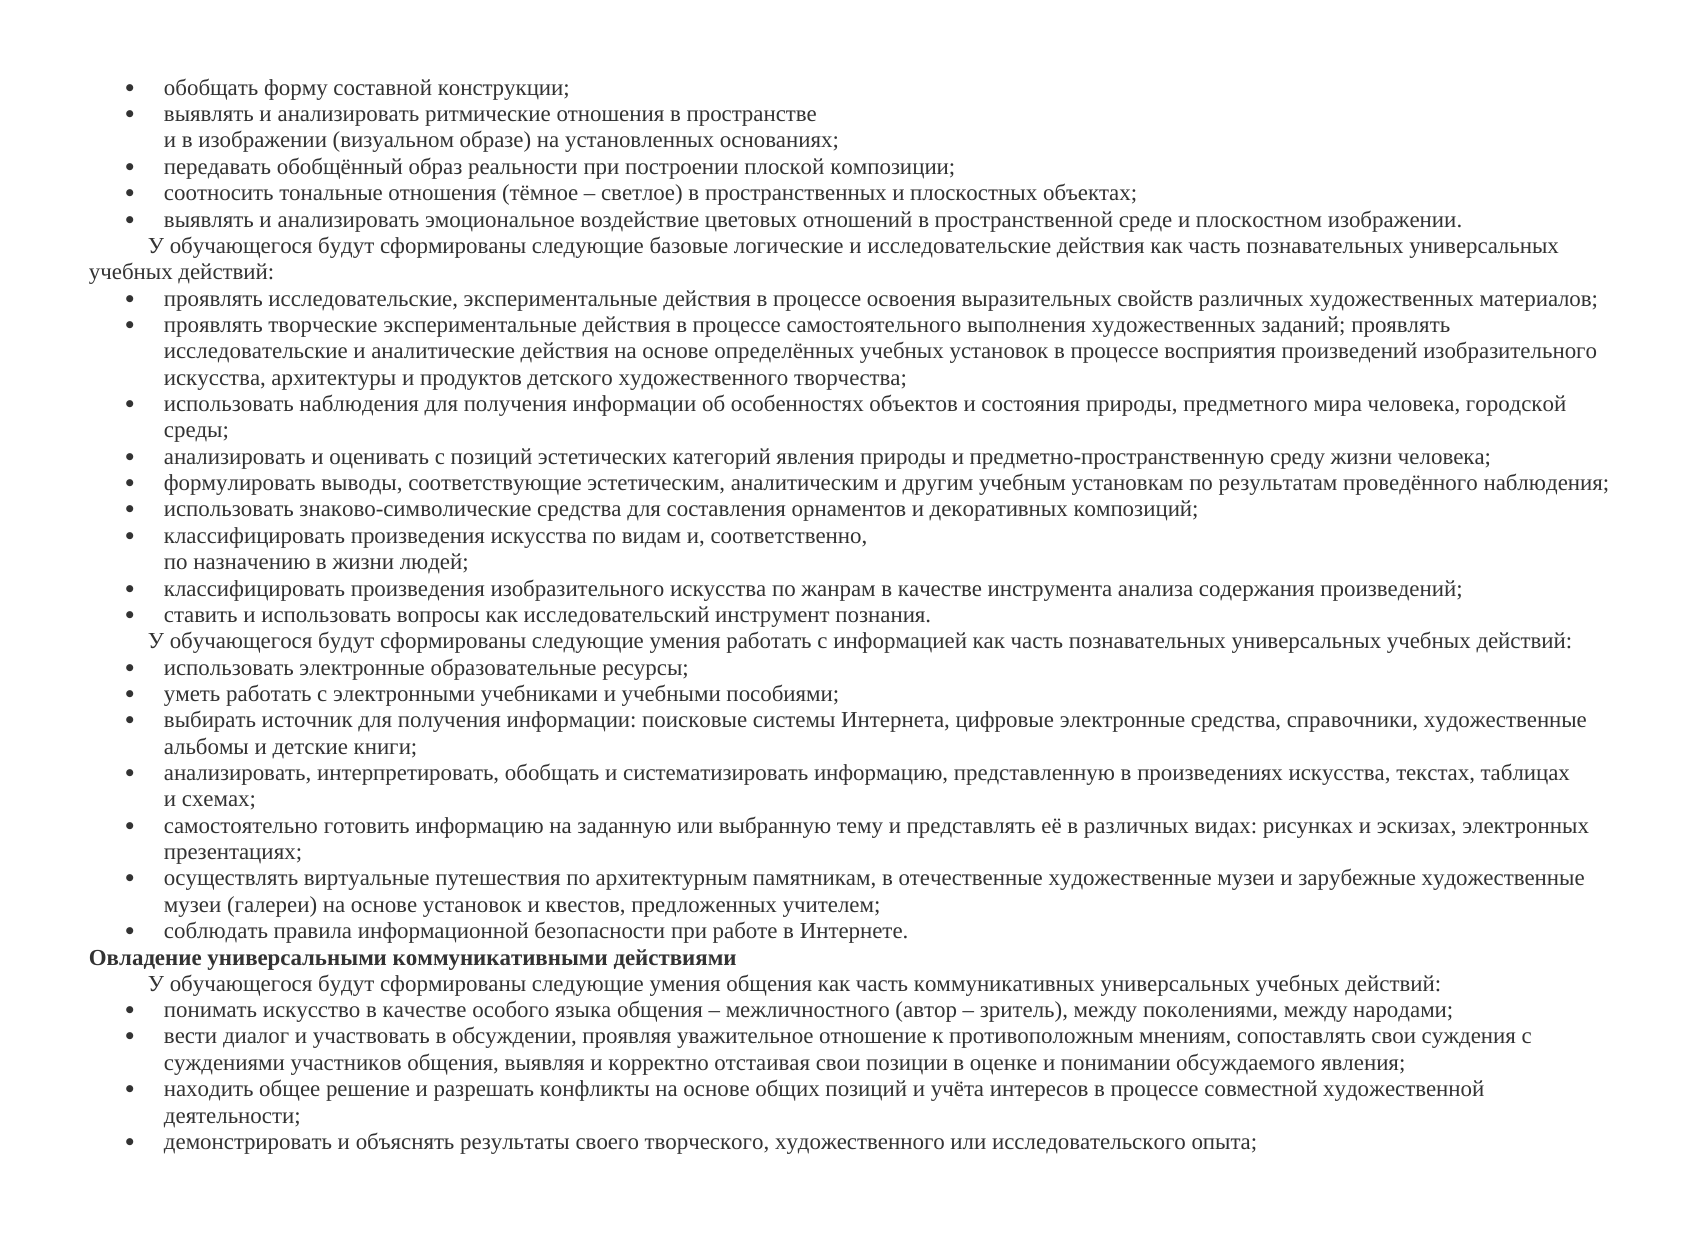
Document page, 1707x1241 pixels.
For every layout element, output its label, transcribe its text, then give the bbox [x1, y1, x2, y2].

list использовать наблюдения для получения информации об особенностях объектов и состояния природы, предметного мира человека, городской среды; [126, 390, 1624, 443]
list самостоятельно готовить информацию на заданную или выбранную тему и представлять её в различных видах: рисунках и эскизах, электронных презентациях; [126, 812, 1624, 864]
list выбирать источник для получения информации: поисковые системы Интернета, цифровые электронные средства, справочники, художественные альбомы и детские книги; [126, 706, 1624, 759]
list анализировать, интерпретировать, обобщать и систематизировать информацию, представленную в произведениях искусства, текстах, таблицах и схемах; [126, 759, 1624, 812]
list классифицировать произведения изобразительного искусства по жанрам в качестве инструмента анализа содержания произведений; [126, 574, 1624, 601]
text У обучающегося будут сформированы следующие умения работать с информацией как часть познавательных универсальных учебных действий: [89, 627, 1624, 654]
list соотносить тональные отношения (тёмное – светлое) в пространственных и плоскостных объектах; [126, 179, 1624, 206]
list понимать искусство в качестве особого языка общения – межличностного (автор – зритель), между поколениями, между народами; [126, 996, 1624, 1023]
list классифицировать произведения искусства по видам и, соответственно, по назначению в жизни людей; [126, 522, 1624, 574]
list проявлять исследовательские, экспериментальные действия в процессе освоения выразительных свойств различных художественных материалов; [126, 285, 1624, 311]
list соблюдать правила информационной безопасности при работе в Интернете. [126, 917, 1624, 943]
list выявлять и анализировать ритмические отношения в пространстве и в изображении (визуальном образе) на установленных основаниях; [126, 100, 1624, 153]
list проявлять творческие экспериментальные действия в процессе самостоятельного выполнения художественных заданий; проявлять исследовательские и аналитические действия на основе определённых учебных установок в процессе восприятия произведений изобразительного искусства, архитектуры и продуктов детского художественного творчества; [126, 311, 1624, 390]
list находить общее решение и разрешать конфликты на основе общих позиций и учёта интересов в процессе совместной художественной деятельности; [126, 1075, 1624, 1128]
list формулировать выводы, соответствующие эстетическим, аналитическим и другим учебным установкам по результатам проведённого наблюдения; [126, 469, 1624, 496]
list анализировать и оценивать с позиций эстетических категорий явления природы и предметно-пространственную среду жизни человека; [126, 443, 1624, 469]
list осуществлять виртуальные путешествия по архитектурным памятникам, в отечественные художественные музеи и зарубежные художественные музеи (галереи) на основе установок и квестов, предложенных учителем; [126, 864, 1624, 917]
text Овладение универсальными коммуникативными действиями [89, 943, 1624, 970]
list ставить и использовать вопросы как исследовательский инструмент познания. [126, 601, 1624, 627]
list вести диалог и участвовать в обсуждении, проявляя уважительное отношение к противоположным мнениям, сопоставлять свои суждения с суждениями участников общения, выявляя и корректно отстаивая свои позиции в оценке и понимании обсуждаемого явления; [126, 1023, 1624, 1075]
list использовать электронные образовательные ресурсы; [126, 654, 1624, 680]
list использовать знаково-символические средства для составления орнаментов и декоративных композиций; [126, 496, 1624, 522]
list выявлять и анализировать эмоциональное воздействие цветовых отношений в пространственной среде и плоскостном изображении. [126, 206, 1624, 232]
list демонстрировать и объяснять результаты своего творческого, художественного или исследовательского опыта; [126, 1128, 1624, 1154]
text У обучающегося будут сформированы следующие базовые логические и исследовательские действия как часть познавательных универсальных учебных действий: [89, 232, 1624, 285]
list уметь работать с электронными учебниками и учебными пособиями; [126, 680, 1624, 706]
list обобщать форму составной конструкции; [126, 74, 1624, 100]
text У обучающегося будут сформированы следующие умения общения как часть коммуникативных универсальных учебных действий: [89, 970, 1624, 996]
list передавать обобщённый образ реальности при построении плоской композиции; [126, 153, 1624, 179]
